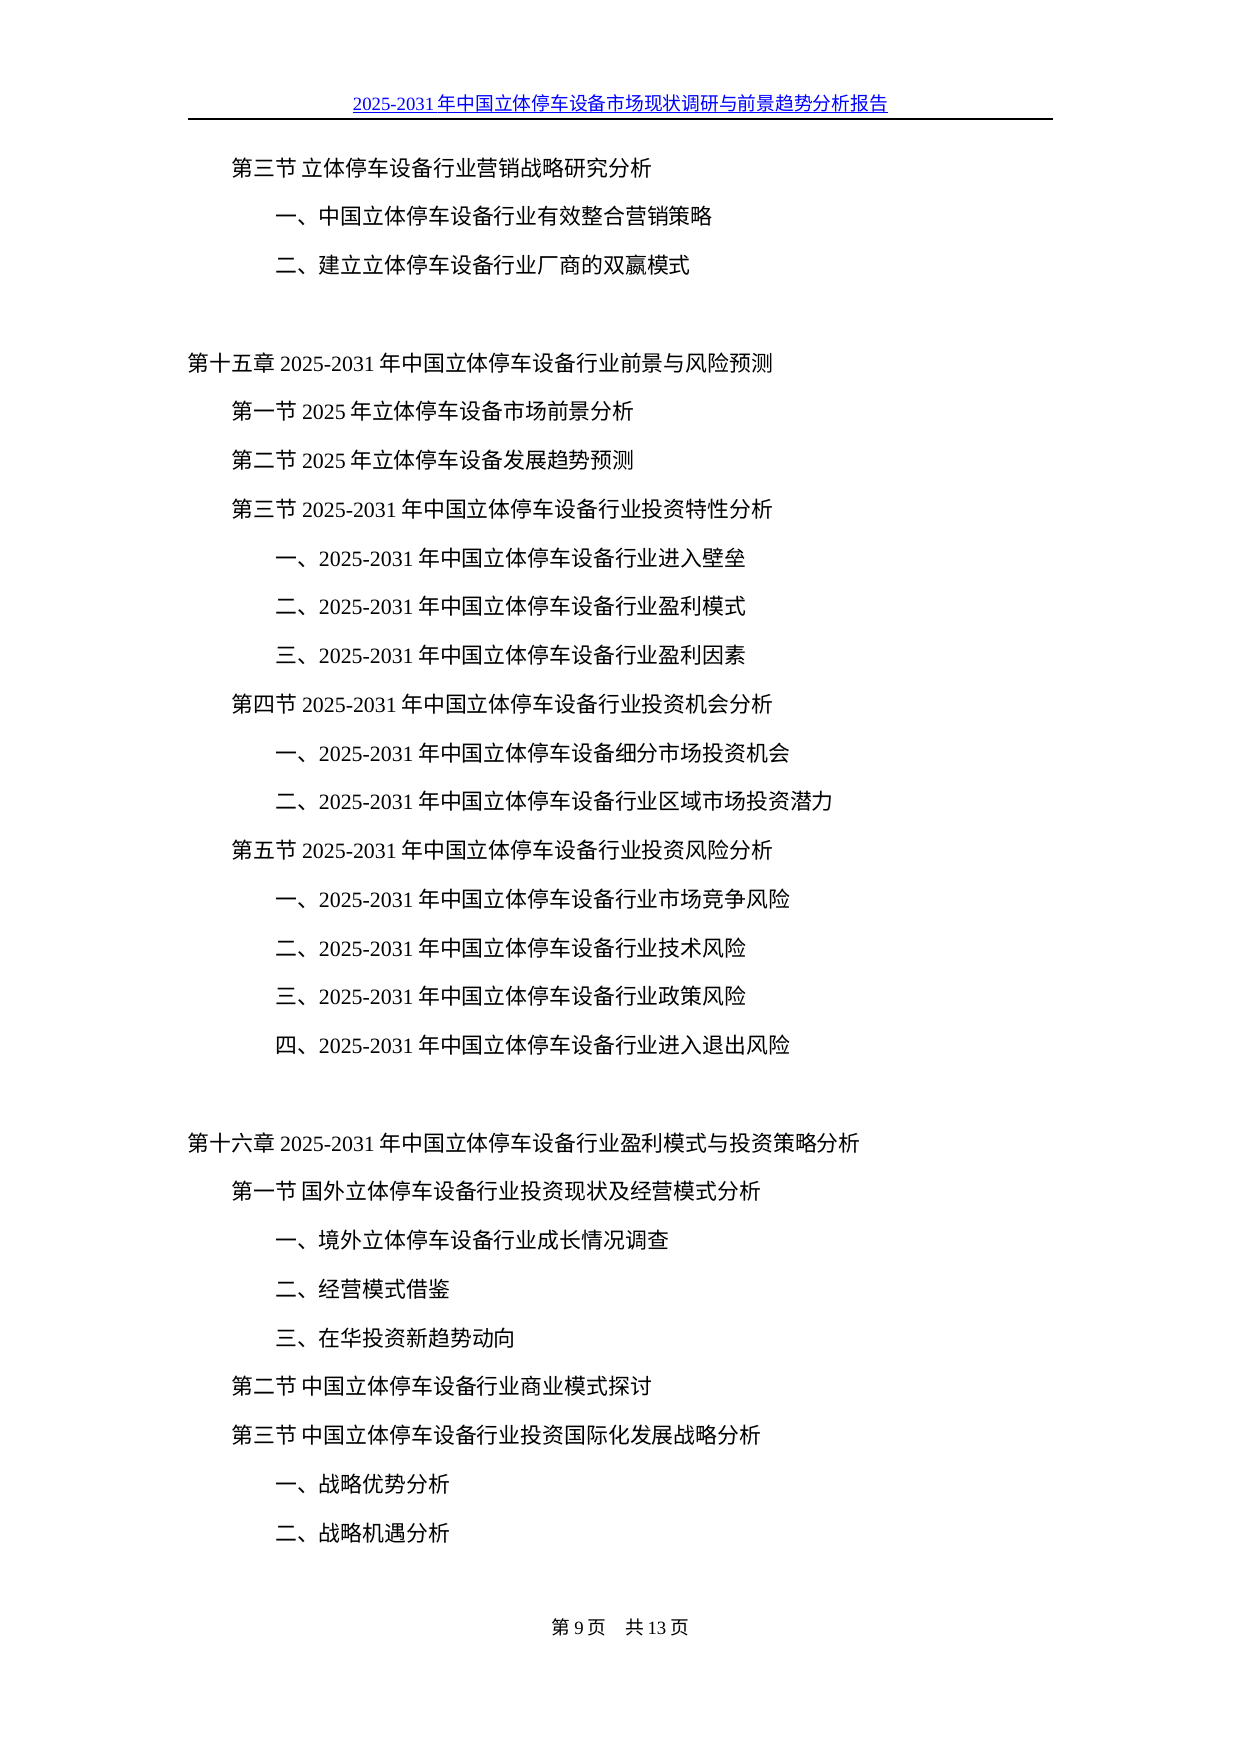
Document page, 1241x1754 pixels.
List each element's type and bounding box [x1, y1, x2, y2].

text [187, 150, 1053, 1548]
